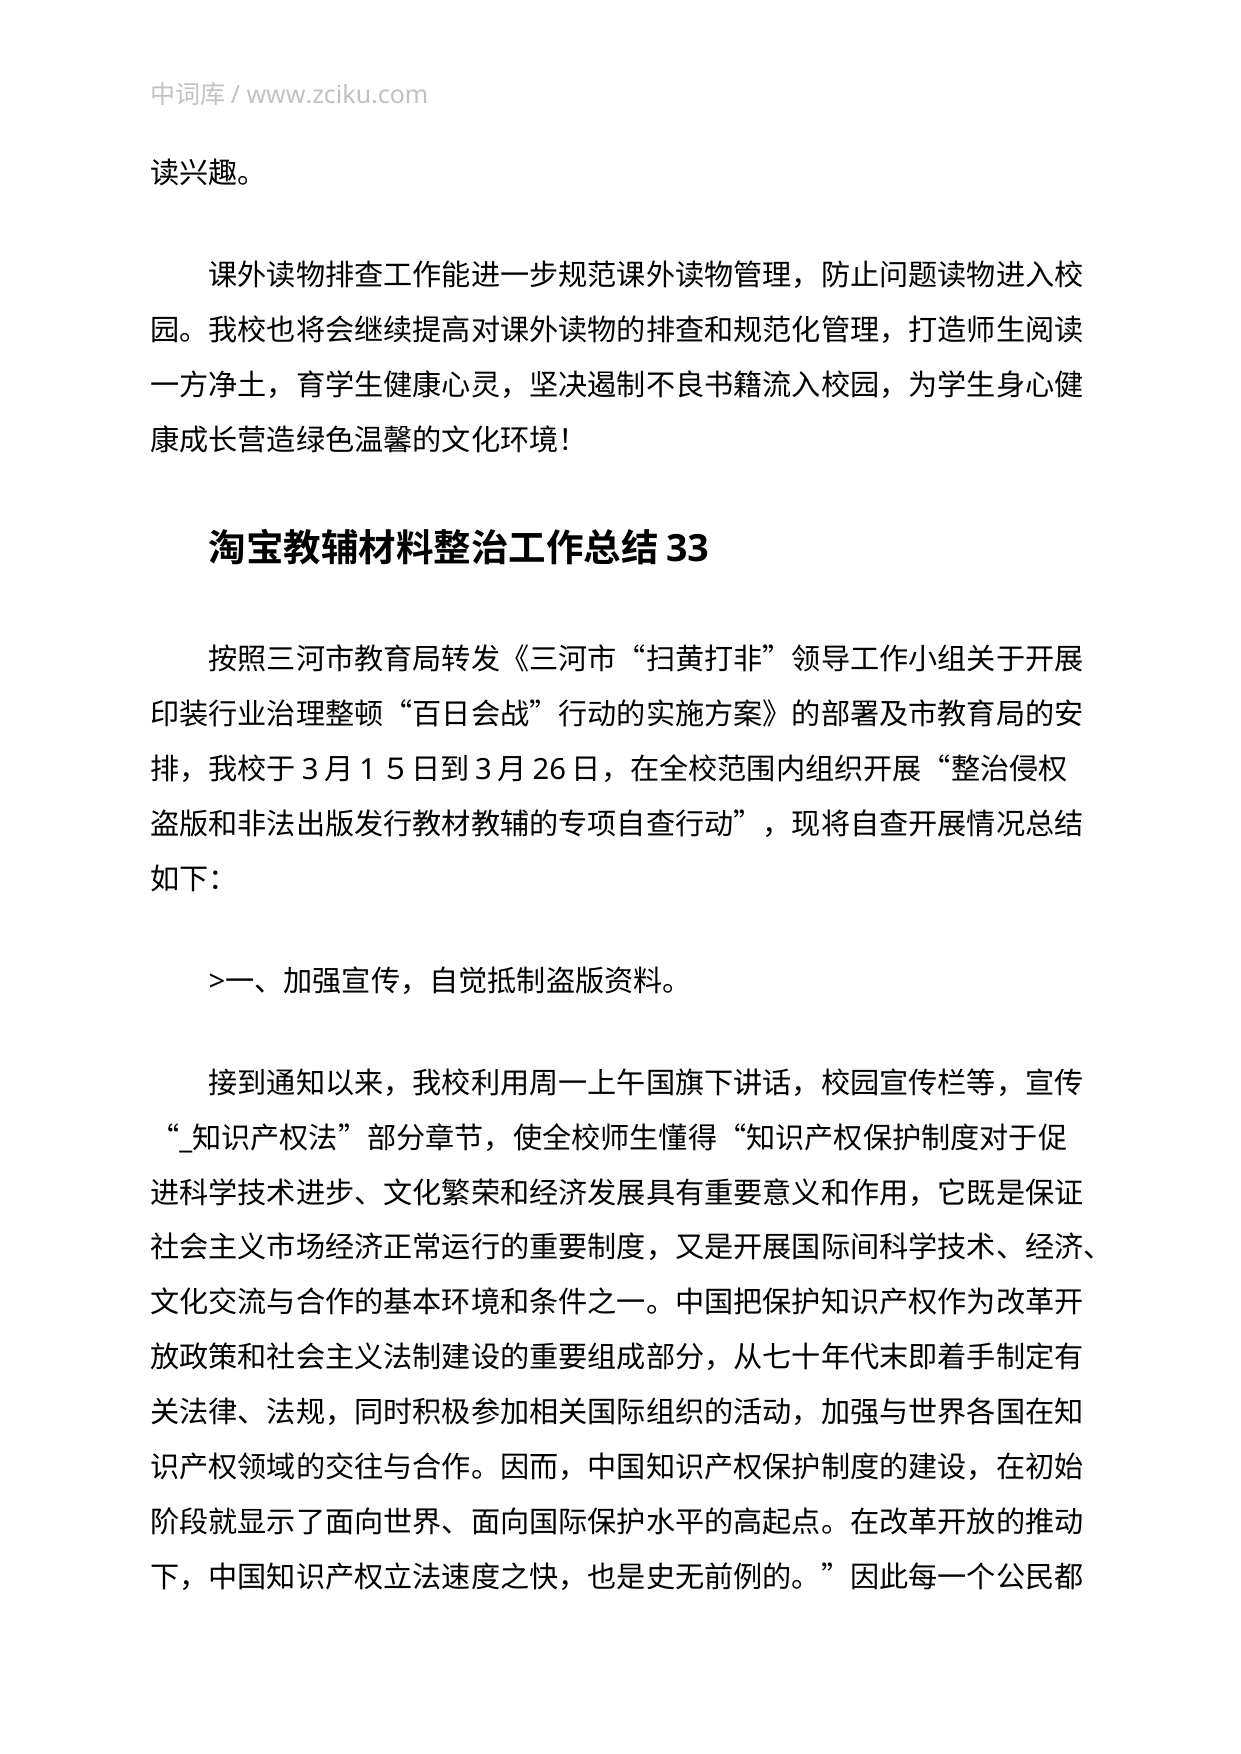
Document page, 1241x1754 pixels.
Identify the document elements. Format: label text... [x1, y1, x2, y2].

text 课外读物排查工作能进一步规范课外读物管理，防止问题读物进入校园。我校也将会继续提高对课外读物的排查和规范化管理，打造师生阅读一方净土，育学生健康心灵，坚决遏制不良书籍流入校园，为学生身心健康成长营造绿色温馨的文化环境！ [150, 252, 1090, 459]
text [150, 1059, 1090, 1596]
text 淘宝教辅材料整治工作总结33 [150, 518, 1090, 573]
text 按照三河市教育局转发《三河市“扫黄打非”领导工作小组关于开展印装行业治理整顿“百日会战”行动的实施方案》的部署及市教育局的安排，我校于3月1５日到3月26日，在全校范围内组织开展“整治侵权盗版和非法出版发行教材教辅的专项自查行动”，现将自查开展情况总结如下： [150, 636, 1090, 898]
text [150, 150, 1090, 192]
text >一、加强宣传，自觉抵制盗版资料。 [150, 957, 1090, 1000]
